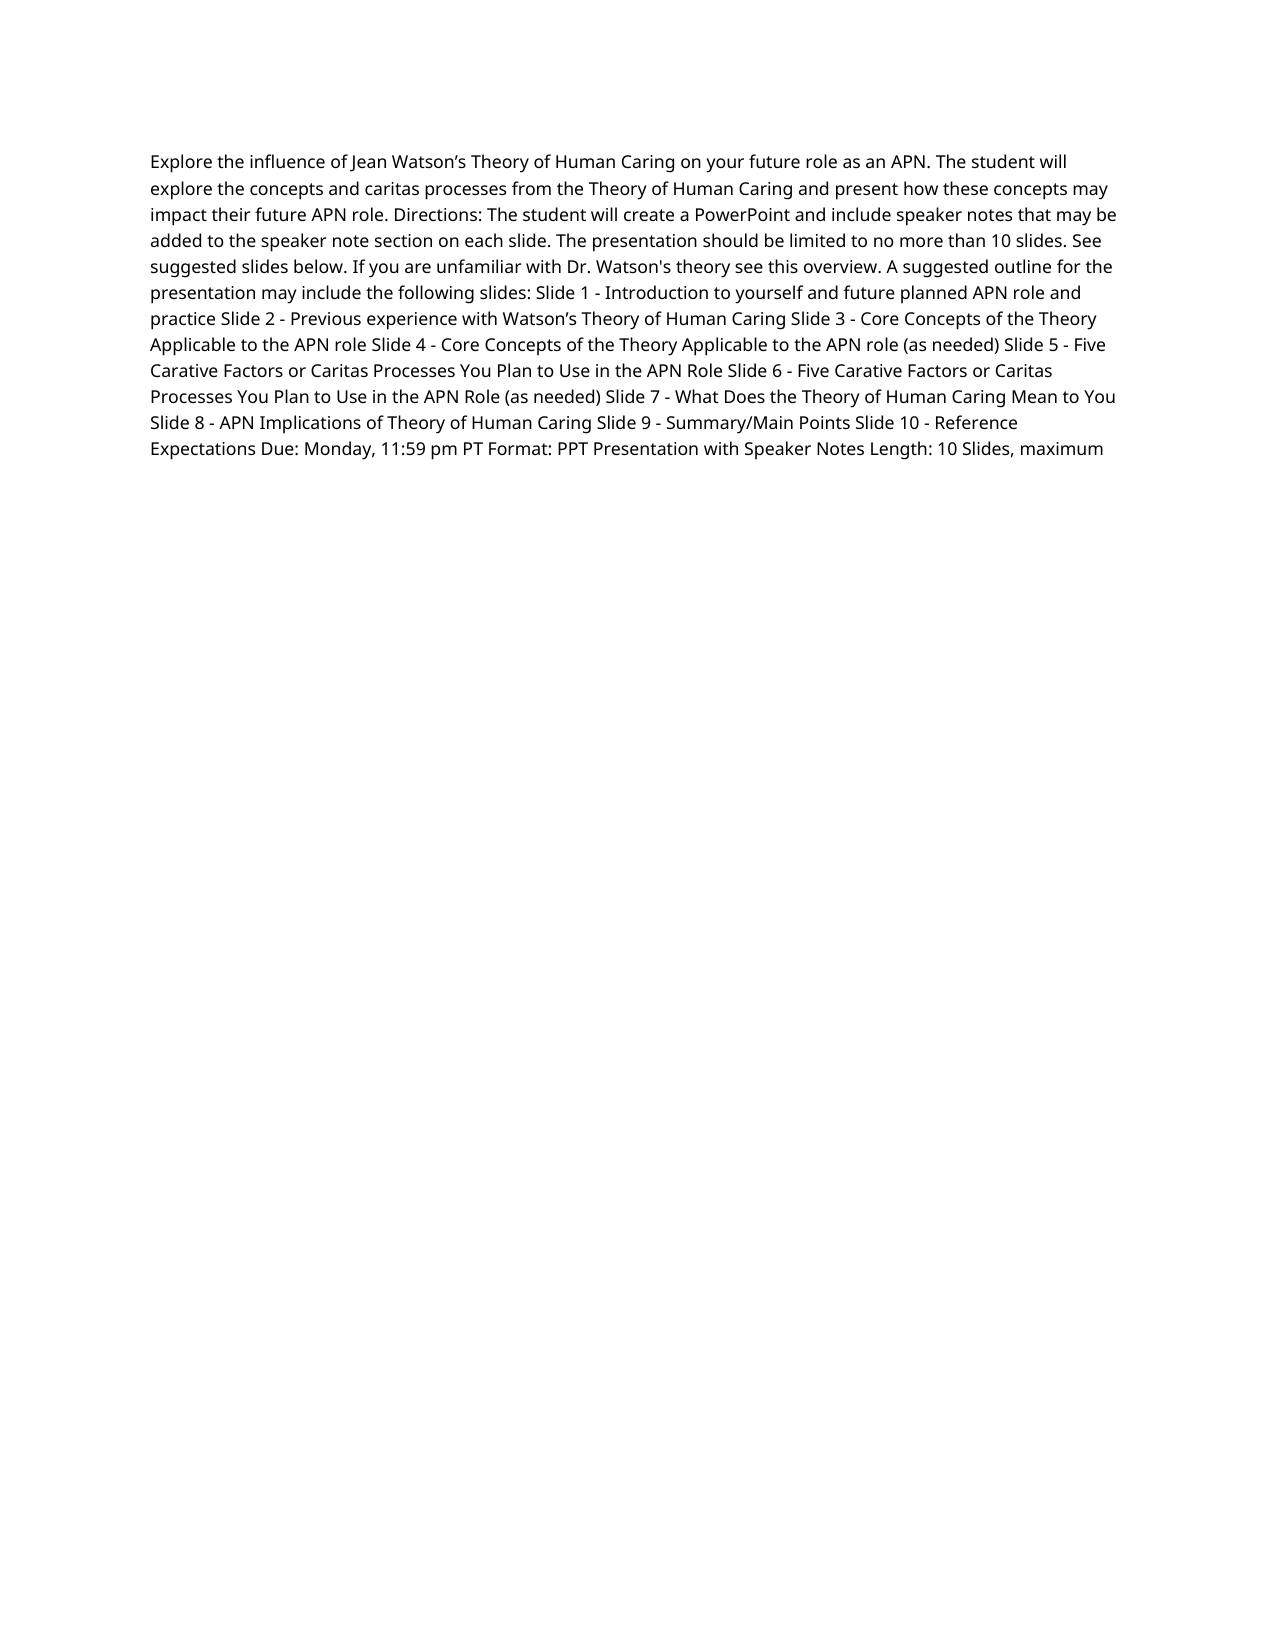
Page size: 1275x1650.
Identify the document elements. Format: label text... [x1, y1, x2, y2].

text Explore the influence of Jean Watson’s Theory of Human Caring on your future role as an APN. The student will explore the concepts and caritas processes from the Theory of Human Caring and present how these concepts may impact their future APN role. Directions: The student will create a PowerPoint and include speaker notes that may be added to the speaker note section on each slide. The presentation should be limited to no more than 10 slides. See suggested slides below. If you are unfamiliar with Dr. Watson's theory see this overview. A suggested outline for the presentation may include the following slides: Slide 1 - Introduction to yourself and future planned APN role and practice Slide 2 - Previous experience with Watson’s Theory of Human Caring Slide 3 - Core Concepts of the Theory Applicable to the APN role Slide 4 - Core Concepts of the Theory Applicable to the APN role (as needed) Slide 5 - Five Carative Factors or Caritas Processes You Plan to Use in the APN Role Slide 6 - Five Carative Factors or Caritas Processes You Plan to Use in the APN Role (as needed) Slide 7 - What Does the Theory of Human Caring Mean to You Slide 8 - APN Implications of Theory of Human Caring Slide 9 - Summary/Main Points Slide 10 - Reference Expectations Due: Monday, 11:59 pm PT Format: PPT Presentation with Speaker Notes Length: 10 Slides, maximum [150, 150, 1125, 461]
